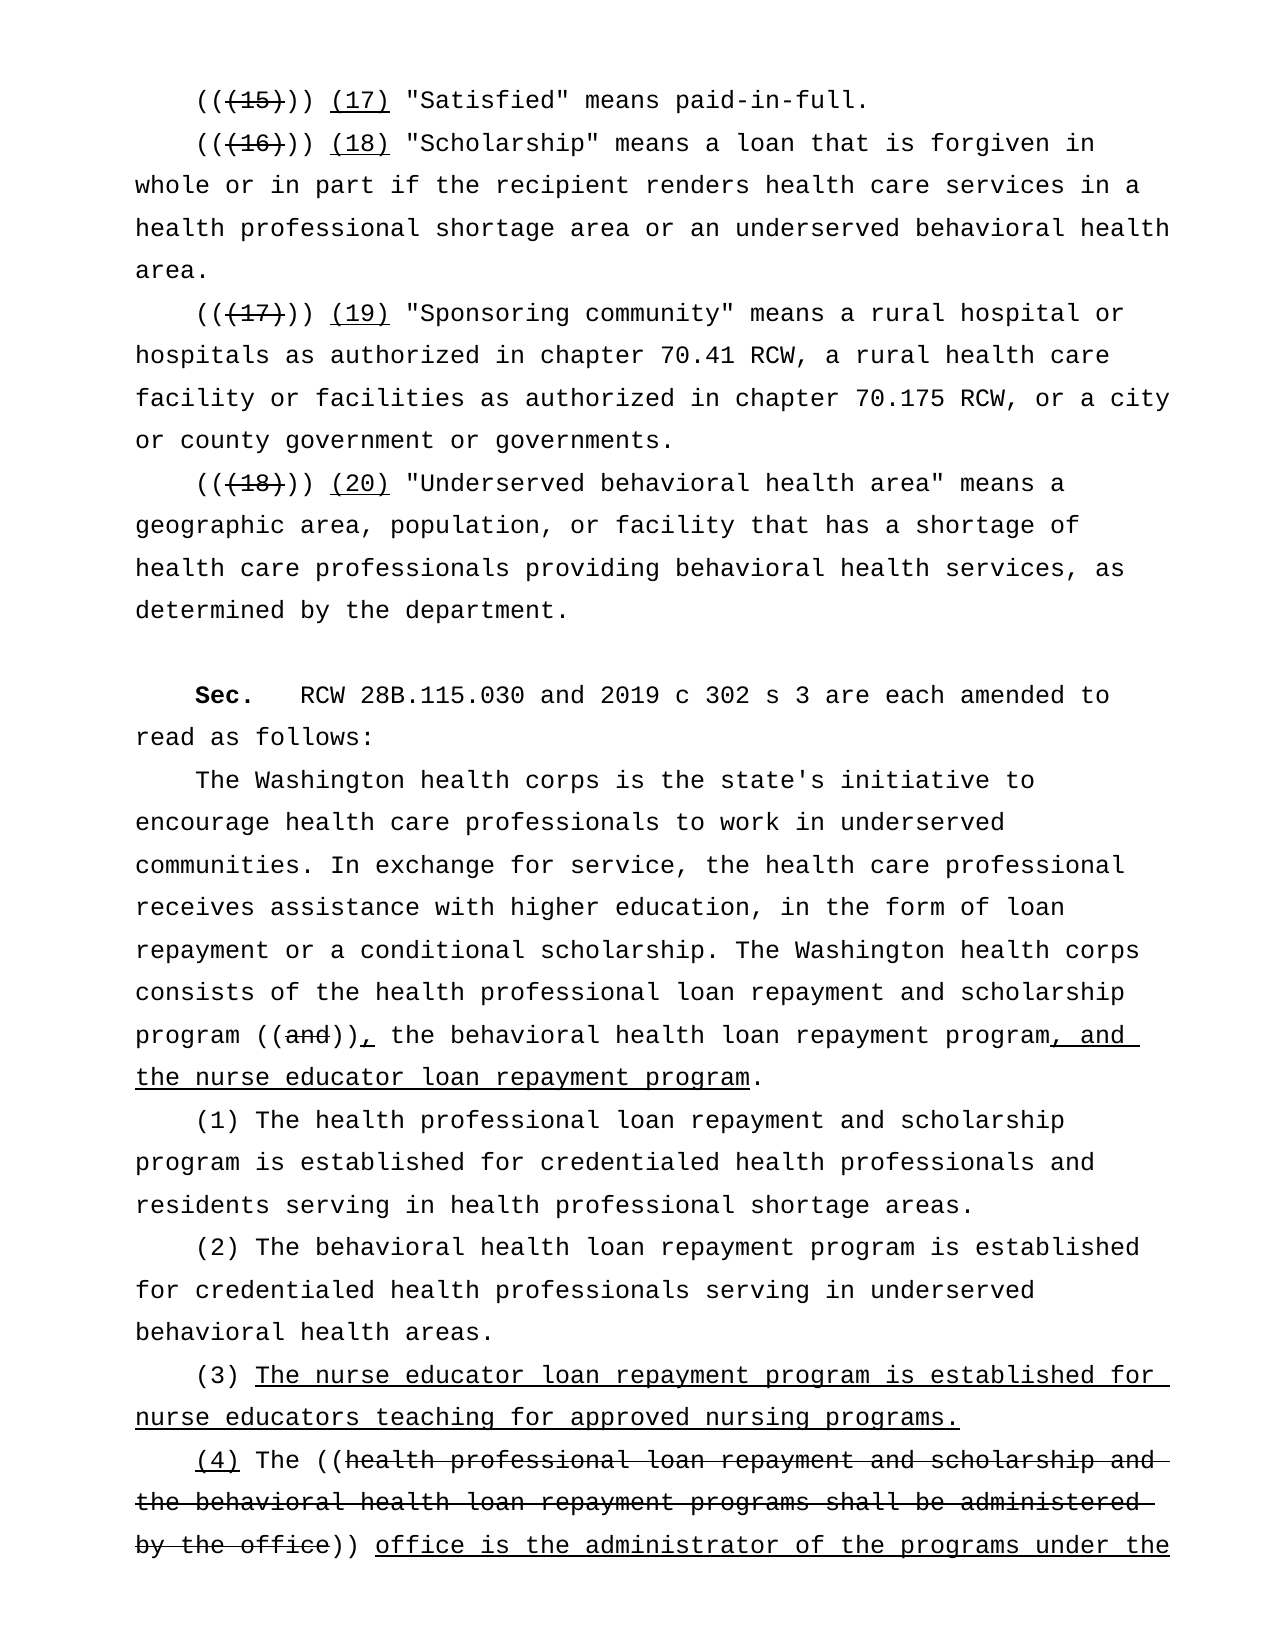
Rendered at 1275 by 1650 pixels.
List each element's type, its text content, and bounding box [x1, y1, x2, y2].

text (3) The nurse educator loan repayment program is established for nurse educators teaching for approved nursing programs. [135, 1349, 1170, 1434]
text (((15))) (17) "Satisfied" means paid-in-full. [135, 75, 1170, 117]
text (((18))) (20) "Underserved behavioral health area" means a geographic area, population, or facility that has a shortage of health care professionals providing behavioral health services, as determined by the department. [135, 457, 1170, 627]
text (2) The behavioral health loan repayment program is established for credentialed health professionals serving in underserved behavioral health areas. [135, 1222, 1170, 1349]
text Sec. RCW 28B.115.030 and 2019 c 302 s 3 are each amended to read as follows: [135, 669, 1170, 754]
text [135, 1434, 1170, 1562]
text (1) The health professional loan repayment and scholarship program is established for credentialed health professionals and residents serving in health professional shortage areas. [135, 1094, 1170, 1222]
text (((16))) (18) "Scholarship" means a loan that is forgiven in whole or in part if the recipient renders health care services in a health professional shortage area or an underserved behavioral health area. [135, 117, 1170, 287]
text (((17))) (19) "Sponsoring community" means a rural hospital or hospitals as authorized in chapter 70.41 RCW, a rural health care facility or facilities as authorized in chapter 70.175 RCW, or a city or county government or governments. [135, 287, 1170, 457]
text The Washington health corps is the state's initiative to encourage health care professionals to work in underserved communities. In exchange for service, the health care professional receives assistance with higher education, in the form of loan repayment or a conditional scholarship. The Washington health corps consists of the health professional loan repayment and scholarship program ((and)), the behavioral health loan repayment program, and the nurse educator loan repayment program. [135, 754, 1170, 1094]
